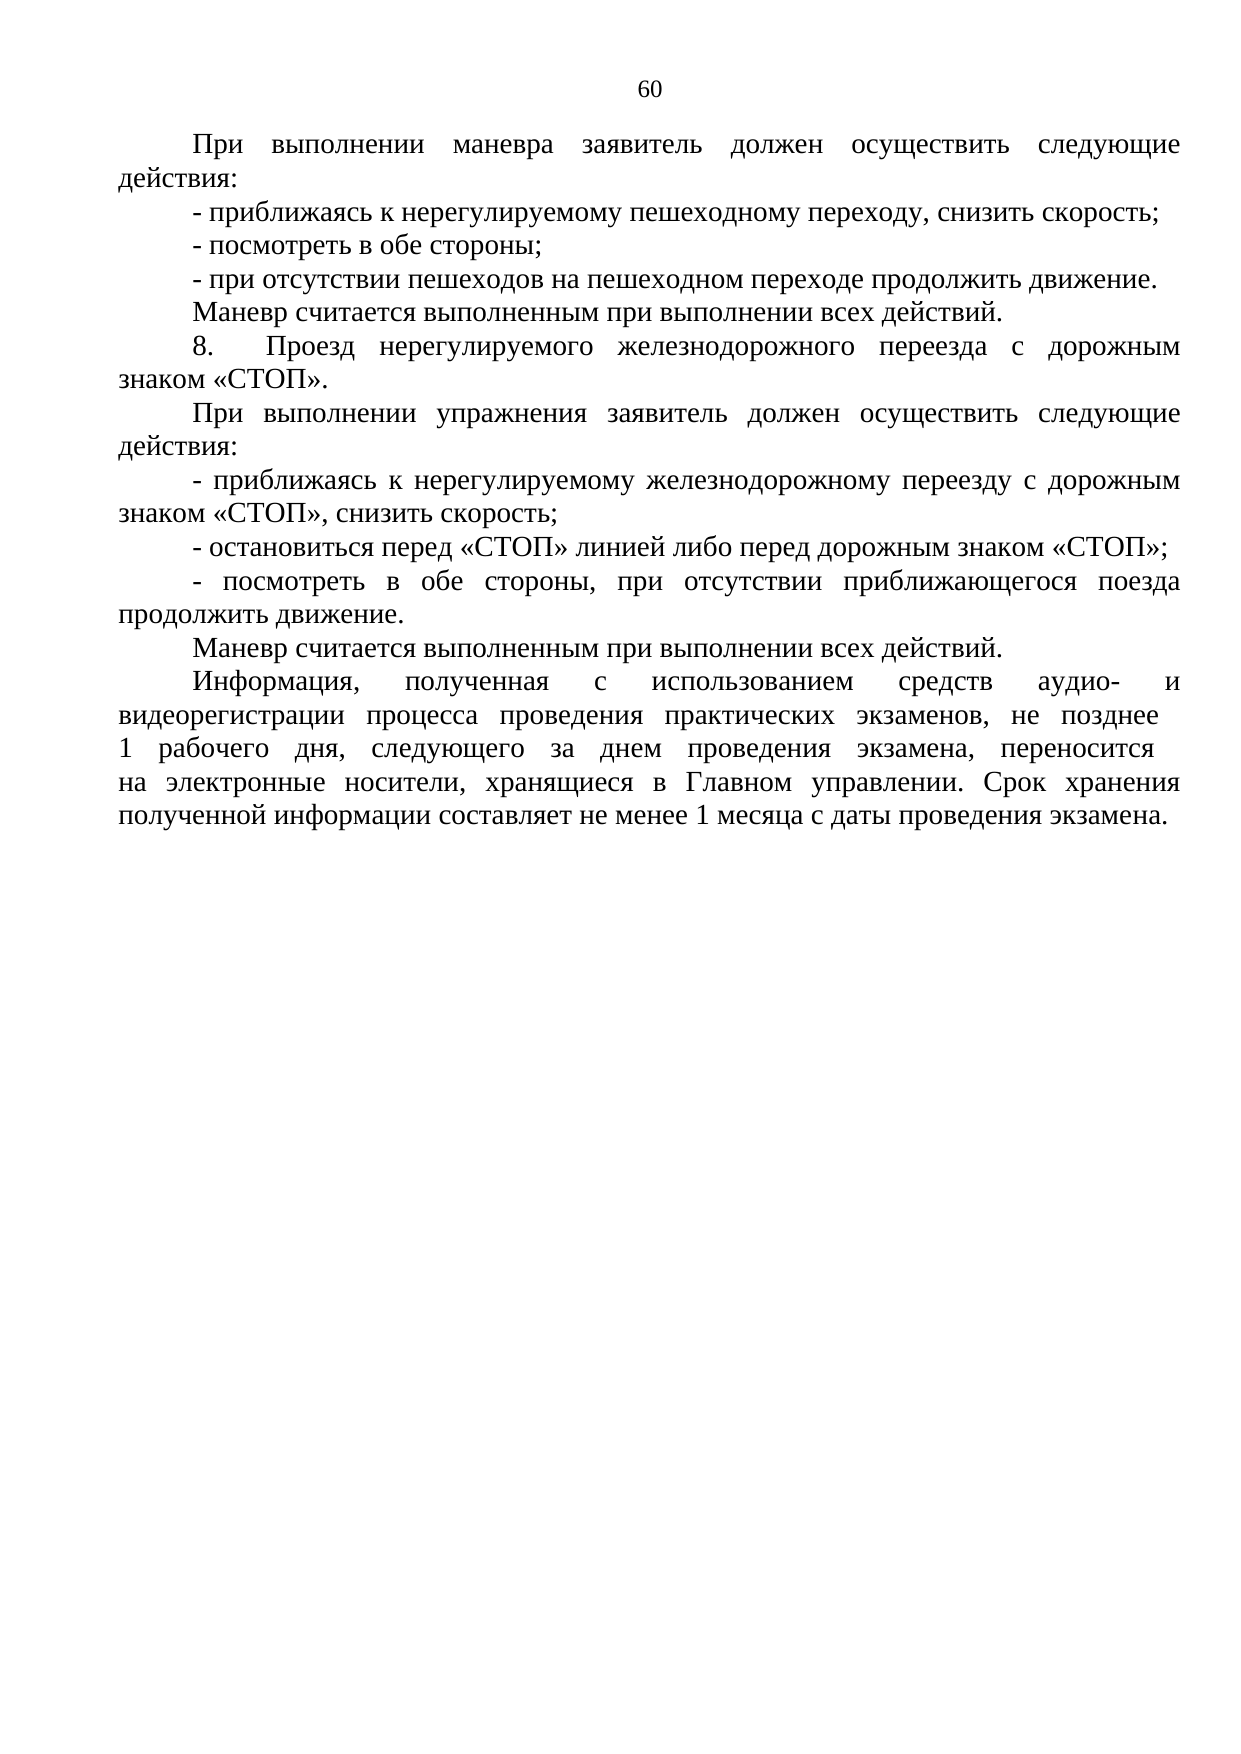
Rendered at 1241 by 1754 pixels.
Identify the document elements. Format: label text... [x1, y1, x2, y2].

text Маневр считается выполненным при выполнении всех действий. [118, 294, 1181, 328]
text При выполнении маневра заявитель должен осуществить следующие действия: [118, 127, 1181, 194]
text 8. Проезд нерегулируемого железнодорожного переезда с дорожным знаком «СТОП». [118, 328, 1181, 395]
text При выполнении упражнения заявитель должен осуществить следующие действия: [118, 395, 1181, 462]
text - приближаясь к нерегулируемому железнодорожному переезду с дорожным знаком «СТОП», снизить скорость; [118, 462, 1181, 529]
text - остановиться перед «СТОП» линией либо перед дорожным знаком «СТОП»; [118, 529, 1181, 563]
text Информация, полученная с использованием средств аудио- и видеорегистрации процесса проведения практических экзаменов, не позднее 1 рабочего дня, следующего за днем проведения экзамена, переносится на электронные носители, хранящиеся в Главном управлении. Срок хранения полученной информации составляет не менее 1 месяца с даты проведения экзамена. [118, 663, 1181, 831]
text - посмотреть в обе стороны, при отсутствии приближающегося поезда продолжить движение. [118, 563, 1181, 630]
text - приближаясь к нерегулируемому пешеходному переходу, снизить скорость; [118, 194, 1181, 227]
text Маневр считается выполненным при выполнении всех действий. [118, 630, 1181, 663]
text - посмотреть в обе стороны; [118, 227, 1181, 261]
text - при отсутствии пешеходов на пешеходном переходе продолжить движение. [118, 261, 1181, 294]
